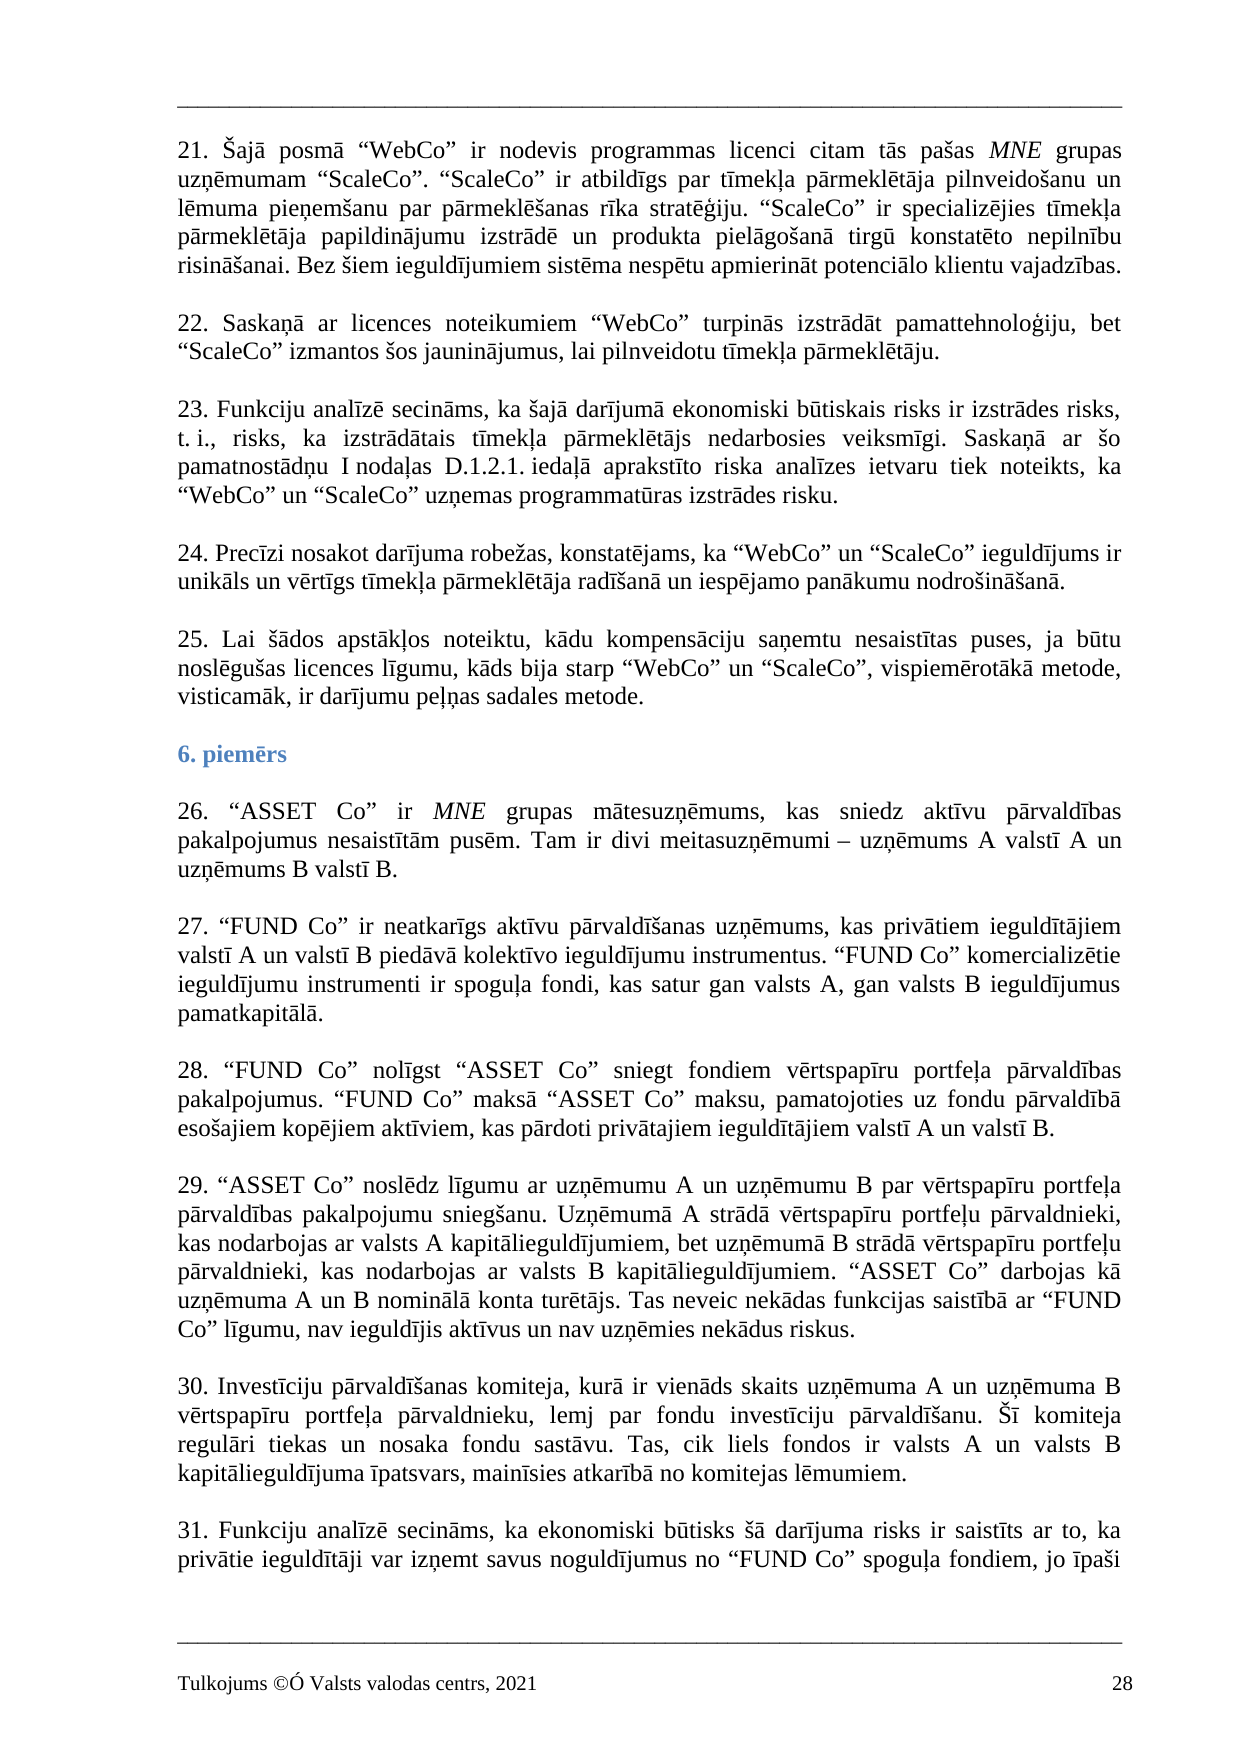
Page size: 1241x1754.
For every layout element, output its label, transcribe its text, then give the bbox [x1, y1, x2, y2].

text 29. “ASSET Co” noslēdz līgumu ar uzņēmumu A un uzņēmumu B par vērtspapīru portfeļa pārvaldības pakalpojumu sniegšanu. Uzņēmumā A strādā vērtspapīru portfeļu pārvaldnieki, kas nodarbojas ar valsts A kapitālieguldījumiem, bet uzņēmumā B strādā vērtspapīru portfeļu pārvaldnieki, kas nodarbojas ar valsts B kapitālieguldījumiem. “ASSET Co” darbojas kā uzņēmuma A un B nominālā konta turētājs. Tas neveic nekādas funkcijas saistībā ar “FUND Co” līgumu, nav ieguldījis aktīvus un nav uzņēmies nekādus riskus. [177, 1170, 1122, 1343]
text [177, 1515, 1122, 1573]
text 24. Precīzi nosakot darījuma robežas, konstatējams, ka “WebCo” un “ScaleCo” ieguldījums ir unikāls un vērtīgs tīmekļa pārmeklētāja radīšanā un iespējamo panākumu nodrošināšanā. [177, 538, 1122, 595]
text 23. Funkciju analīzē secināms, ka šajā darījumā ekonomiski būtiskais risks ir izstrādes risks, t. i., risks, ka izstrādātais tīmekļa pārmeklētājs nedarbosies veiksmīgi. Saskaņā ar šo pamatnostādņu I nodaļas D.1.2.1. iedaļā aprakstīto riska analīzes ietvaru tiek noteikts, ka “WebCo” un “ScaleCo” uzņemas programmatūras izstrādes risku. [177, 394, 1122, 509]
text 22. Saskaņā ar licences noteikumiem “WebCo” turpinās izstrādāt pamattehnoloģiju, bet “ScaleCo” izmantos šos jauninājumus, lai pilnveidotu tīmekļa pārmeklētāju. [177, 308, 1122, 365]
text 28. “FUND Co” nolīgst “ASSET Co” sniegt fondiem vērtspapīru portfeļa pārvaldības pakalpojumus. “FUND Co” maksā “ASSET Co” maksu, pamatojoties uz fondu pārvaldībā esošajiem kopējiem aktīviem, kas pārdoti privātajiem ieguldītājiem valstī A un valstī B. [177, 1055, 1122, 1141]
subtitle 6. piemērs [177, 739, 1122, 768]
text 30. Investīciju pārvaldīšanas komiteja, kurā ir vienāds skaits uzņēmuma A un uzņēmuma B vērtspapīru portfeļa pārvaldnieku, lemj par fondu investīciju pārvaldīšanu. Šī komiteja regulāri tiekas un nosaka fondu sastāvu. Tas, cik liels fondos ir valsts A un valsts B kapitālieguldījuma īpatsvars, mainīsies atkarībā no komitejas lēmumiem. [177, 1371, 1122, 1486]
text 27. “FUND Co” ir neatkarīgs aktīvu pārvaldīšanas uzņēmums, kas privātiem ieguldītājiem valstī A un valstī B piedāvā kolektīvo ieguldījumu instrumentus. “FUND Co” komercializētie ieguldījumu instrumenti ir spoguļa fondi, kas satur gan valsts A, gan valsts B ieguldījumus pamatkapitālā. [177, 911, 1122, 1026]
text 21. Šajā posmā “WebCo” ir nodevis programmas licenci citam tās pašas MNE grupas uzņēmumam “ScaleCo”. “ScaleCo” ir atbildīgs par tīmekļa pārmeklētāja pilnveidošanu un lēmuma pieņemšanu par pārmeklēšanas rīka stratēģiju. “ScaleCo” ir specializējies tīmekļa pārmeklētāja papildinājumu izstrādē un produkta pielāgošanā tirgū konstatēto nepilnību risināšanai. Bez šiem ieguldījumiem sistēma nespētu apmierināt potenciālo klientu vajadzības. [177, 135, 1122, 279]
text 26. “ASSET Co” ir MNE grupas mātesuzņēmums, kas sniedz aktīvu pārvaldības pakalpojumus nesaistītām pusēm. Tam ir divi meitasuzņēmumi – uzņēmums A valstī A un uzņēmums B valstī B. [177, 796, 1122, 883]
text 25. Lai šādos apstākļos noteiktu, kādu kompensāciju saņemtu nesaistītas puses, ja būtu noslēgušas licences līgumu, kāds bija starp “WebCo” un “ScaleCo”, vispiemērotākā metode, visticamāk, ir darījumu peļņas sadales metode. [177, 624, 1122, 710]
